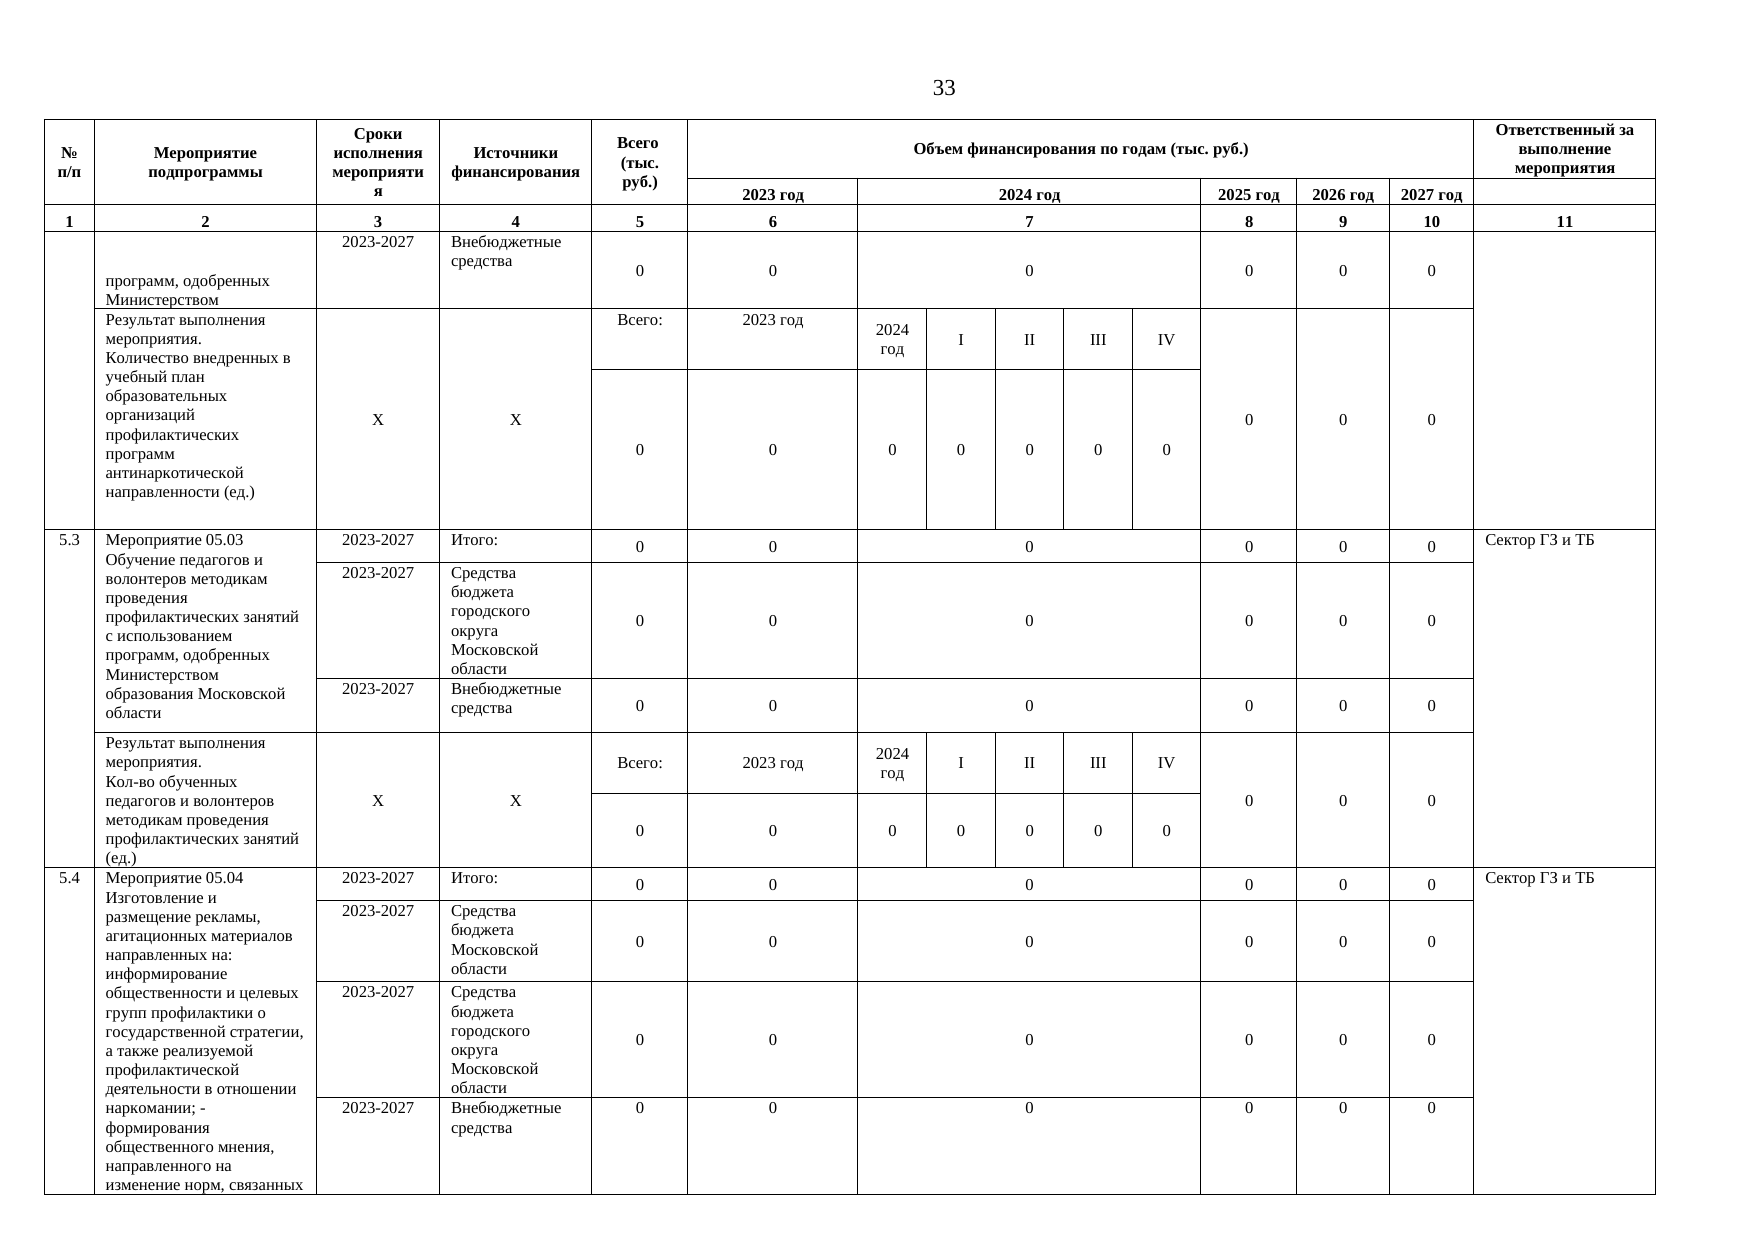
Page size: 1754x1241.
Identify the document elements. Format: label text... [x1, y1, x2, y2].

table_cell 11 [1474, 205, 1655, 231]
table_cell Мероприятие 05.04 Изготовление и размещение рекламы, агитационных материалов направленных на: информирование общественности и целевых групп профилактики о государственной стратегии, а также реализуемой профилактической деятельности в отношении наркомании; - формирования общественного мнения, направленного на изменение норм, связанных с поведением «риска», и пропаганду ценностей здорового образа жизни; - информирование о рисках, связанных с наркотиками; - стимулирование подростков и молодежи и их родителей к обращению за психологической и иной профессиональной помощью [95, 868, 316, 1194]
table_cell 0 [1297, 563, 1389, 678]
table_cell 0 [1201, 901, 1296, 981]
table_cell 0 [592, 868, 687, 900]
table_cell Внебюджетные средства [440, 679, 591, 732]
table_cell 0 [1297, 868, 1389, 900]
table_cell 0 [996, 370, 1063, 529]
table_cell 0 [1201, 1098, 1296, 1194]
table_cell 0 [688, 679, 857, 732]
table_cell 0 [1297, 679, 1389, 732]
table_cell Средства бюджета Московской области [440, 901, 591, 981]
table_cell Средства бюджета городского округа Московской области [440, 563, 591, 678]
table_cell 0 [1201, 563, 1296, 678]
table_cell 0 [1390, 232, 1473, 308]
table_cell 4 [440, 205, 591, 231]
table_cell 0 [858, 563, 1200, 678]
table_cell Внебюджетные средства [440, 232, 591, 308]
table_cell II [996, 309, 1063, 369]
table_cell 0 [858, 530, 1200, 562]
table_cell 0 [858, 679, 1200, 732]
table_cell 0 [1297, 1098, 1389, 1194]
table_cell 2026 год [1297, 179, 1389, 204]
table_cell 0 [1201, 309, 1296, 529]
table_cell Итого: [440, 868, 591, 900]
table_cell Х [440, 733, 591, 867]
table_cell II [996, 733, 1063, 792]
table_cell 0 [1064, 794, 1132, 867]
table_cell 0 [1064, 370, 1132, 529]
table_cell 2023-2027 [317, 982, 439, 1097]
table_cell 5.4 [45, 868, 94, 1194]
table_cell 5.3 [45, 530, 94, 867]
table_cell 0 [1133, 794, 1200, 867]
table_cell 2023 год [688, 179, 857, 204]
table_cell Итого: [440, 530, 591, 562]
table_cell 2024 год [858, 309, 926, 369]
table_cell 0 [1390, 868, 1473, 900]
table_cell Всего: [592, 733, 687, 792]
table_cell 0 [592, 370, 687, 529]
table_cell 0 [1133, 370, 1200, 529]
table_cell Средства бюджета городского округа Московской области [440, 982, 591, 1097]
table_header Мероприятие подпрограммы [95, 120, 316, 204]
table_cell 0 [858, 1098, 1200, 1194]
table_cell 2023-2027 [317, 232, 439, 308]
table_cell 0 [1297, 530, 1389, 562]
table_cell 2023 год [688, 733, 857, 792]
table_cell 0 [1390, 733, 1473, 867]
table_cell 0 [858, 370, 926, 529]
table_cell Мероприятие 05.03 Обучение педагогов и волонтеров методикам проведения профилактических занятий с использованием программ, одобренных Министерством образования Московской области [95, 530, 316, 732]
table_cell Результат выполнения мероприятия. Кол-во обученных педагогов и волонтеров методикам проведения профилактических занятий (ед.) [95, 733, 316, 867]
table_cell 0 [1297, 901, 1389, 981]
table_cell 0 [1390, 309, 1473, 529]
table_cell 5 [592, 205, 687, 231]
table_cell Результат выполнения мероприятия. Количество внедренных в учебный план образовательных организаций профилактических программ антинаркотической направленности (ед.) [95, 309, 316, 529]
table_header № п/п [45, 120, 94, 204]
table_cell 0 [1201, 868, 1296, 900]
table_header Источники финансирования [440, 120, 591, 204]
table_header Всего (тыс. руб.) [592, 120, 687, 204]
table_cell 8 [1201, 205, 1296, 231]
table_cell Х [440, 309, 591, 529]
table_cell 2023 год [688, 309, 857, 369]
table_cell 2023-2027 [317, 1098, 439, 1194]
table_cell 0 [1297, 232, 1389, 308]
table_cell 0 [1390, 563, 1473, 678]
table_cell 7 [858, 205, 1200, 231]
table_cell 2023-2027 [317, 679, 439, 732]
table_header Ответственный за выполнение мероприятия [1474, 120, 1655, 177]
table_cell 0 [1390, 1098, 1473, 1194]
table_cell 0 [1201, 733, 1296, 867]
table_cell 0 [592, 1098, 687, 1194]
table_cell 0 [688, 868, 857, 900]
table_cell Х [317, 309, 439, 529]
table_cell Сектор ГЗ и ТБ [1474, 530, 1655, 867]
table_cell 0 [1297, 733, 1389, 867]
table_cell I [927, 733, 995, 792]
table_cell 2 [95, 205, 316, 231]
table_cell 0 [688, 530, 857, 562]
table_cell 10 [1390, 205, 1473, 231]
table_cell 3 [317, 205, 439, 231]
table_cell 2023-2027 [317, 901, 439, 981]
table_cell 0 [1297, 309, 1389, 529]
table_header Объем финансирования по годам (тыс. руб.) [688, 120, 1473, 177]
table_cell 0 [927, 794, 995, 867]
table_cell 6 [688, 205, 857, 231]
table_cell 0 [1297, 982, 1389, 1097]
table_cell 0 [688, 563, 857, 678]
table_cell Всего: [592, 309, 687, 369]
table_cell 2024 год [858, 733, 926, 792]
table_cell 0 [688, 1098, 857, 1194]
table_cell 0 [592, 679, 687, 732]
table_cell 0 [688, 982, 857, 1097]
table_cell 0 [1390, 679, 1473, 732]
table_cell 2023-2027 [317, 868, 439, 900]
table_cell 0 [1201, 982, 1296, 1097]
table_cell 0 [592, 563, 687, 678]
table_cell 0 [1390, 530, 1473, 562]
table_cell 2023-2027 [317, 563, 439, 678]
table_cell 0 [688, 794, 857, 867]
table_cell 0 [592, 901, 687, 981]
table_cell 0 [1201, 232, 1296, 308]
table_cell 0 [688, 232, 857, 308]
table_cell 2023-2027 [317, 530, 439, 562]
table_cell IV [1133, 309, 1200, 369]
table_cell 0 [592, 232, 687, 308]
table_cell Внебюджетные средства [440, 1098, 591, 1194]
table_cell Сектор ГЗ и ТБ [1474, 868, 1655, 1194]
table_cell 0 [927, 370, 995, 529]
table_cell III [1064, 309, 1132, 369]
table_cell 0 [1201, 530, 1296, 562]
table_cell 1 [45, 205, 94, 231]
table_cell 0 [858, 982, 1200, 1097]
table_cell 0 [1390, 982, 1473, 1097]
table_cell III [1064, 733, 1132, 792]
table_cell 0 [858, 901, 1200, 981]
table_cell I [927, 309, 995, 369]
table_cell 0 [858, 794, 926, 867]
table_cell 0 [688, 901, 857, 981]
table_cell 0 [1201, 679, 1296, 732]
table_cell 0 [1390, 901, 1473, 981]
table_cell 0 [592, 794, 687, 867]
table_cell [1474, 179, 1655, 204]
table_cell IV [1133, 733, 1200, 792]
table_cell 0 [858, 868, 1200, 900]
table_header Сроки исполнения мероприятия [317, 120, 439, 204]
table_cell 0 [592, 982, 687, 1097]
table_cell Х [317, 733, 439, 867]
table_cell 0 [592, 530, 687, 562]
table_cell 2024 год [858, 179, 1200, 204]
table_cell 9 [1297, 205, 1389, 231]
table_cell 2027 год [1390, 179, 1473, 204]
table_cell 0 [996, 794, 1063, 867]
table_cell 0 [858, 232, 1200, 308]
table_cell 2025 год [1201, 179, 1296, 204]
table_cell 0 [688, 370, 857, 529]
